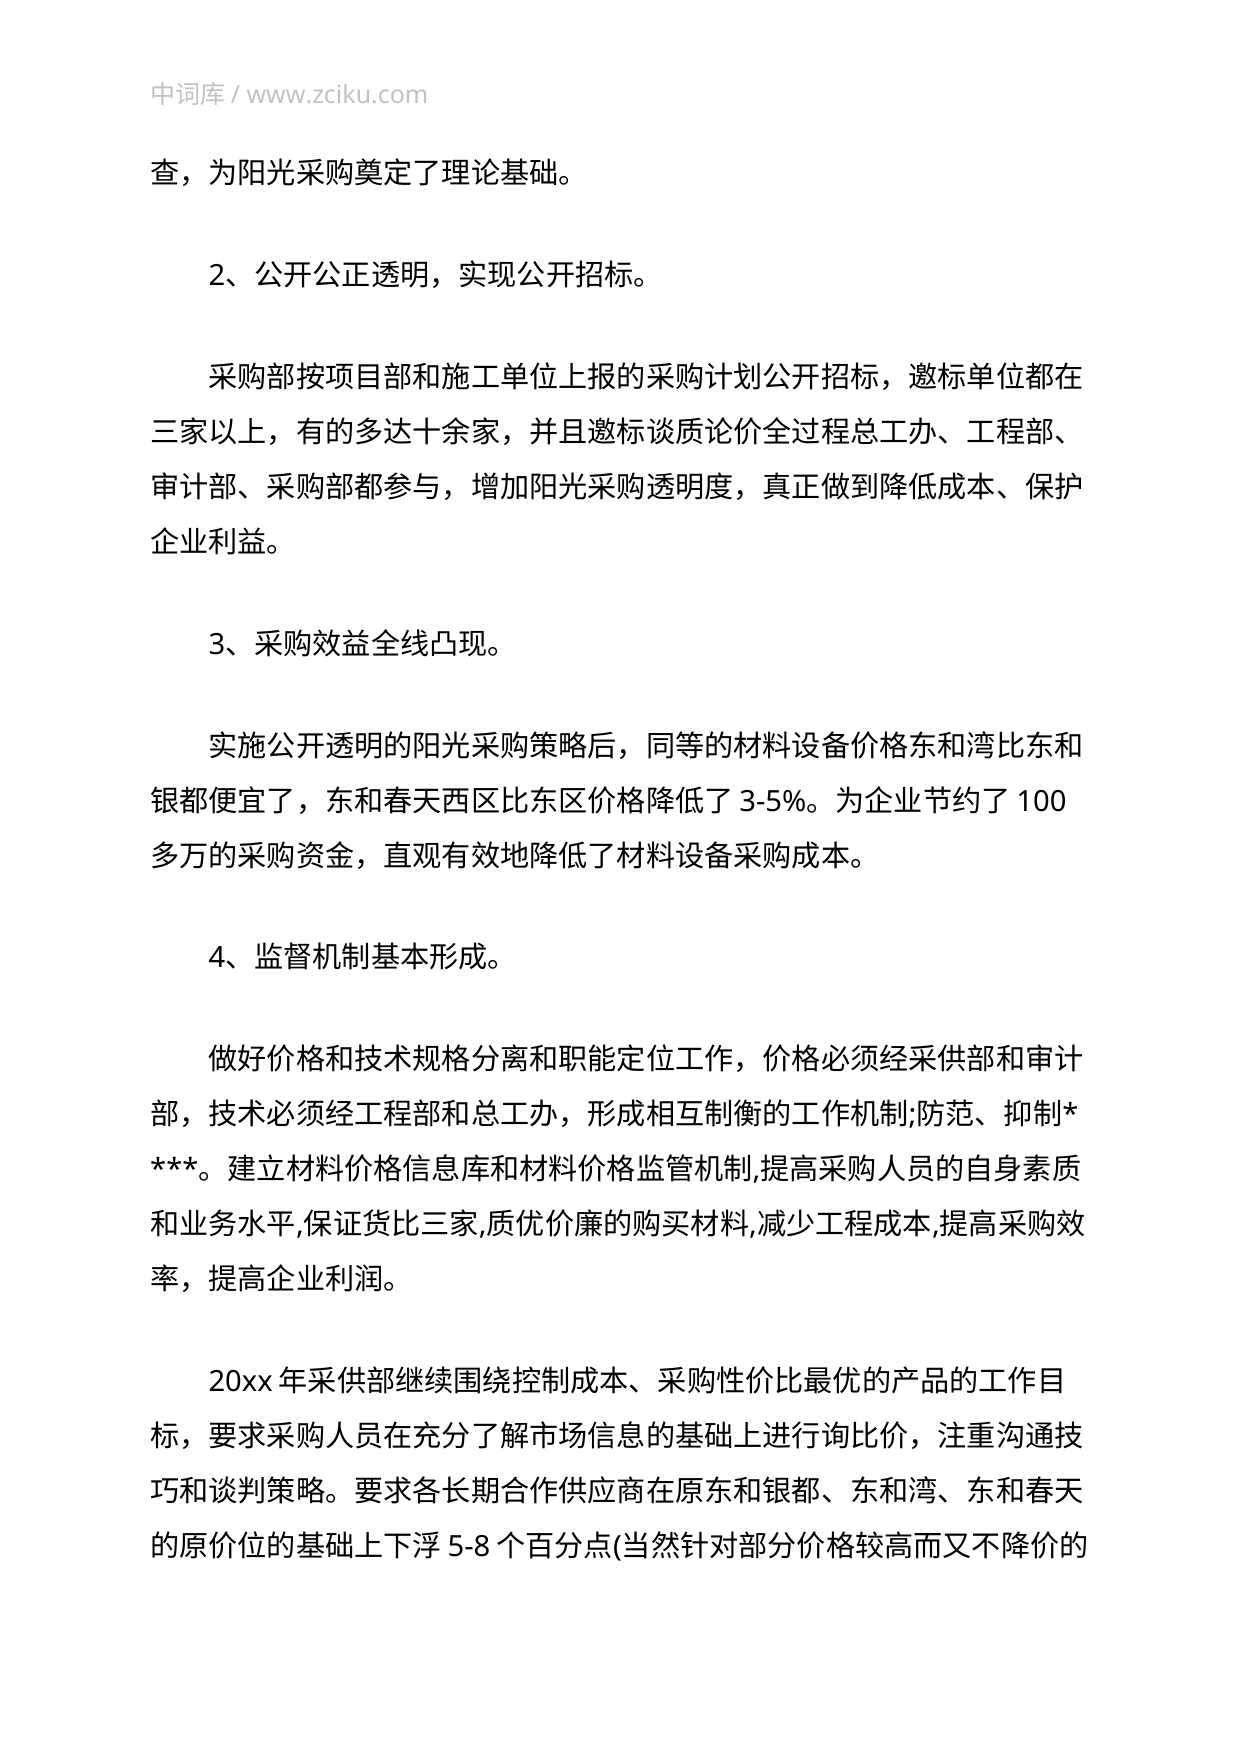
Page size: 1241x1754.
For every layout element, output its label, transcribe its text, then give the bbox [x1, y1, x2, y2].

text 4、监督机制基本形成。 [150, 934, 1090, 976]
text 做好价格和技术规格分离和职能定位工作，价格必须经采供部和审计部，技术必须经工程部和总工办，形成相互制衡的工作机制;防范、抑制****。建立材料价格信息库和材料价格监管机制,提高采购人员的自身素质和业务水平,保证货比三家,质优价廉的购买材料,减少工程成本,提高采购效率，提高企业利润。 [150, 1036, 1090, 1298]
text 采购部按项目部和施工单位上报的采购计划公开招标，邀标单位都在三家以上，有的多达十余家，并且邀标谈质论价全过程总工办、工程部、审计部、采购部都参与，增加阳光采购透明度，真正做到降低成本、保护企业利益。 [150, 354, 1090, 561]
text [150, 150, 1090, 192]
text 2、公开公正透明，实现公开招标。 [150, 252, 1090, 294]
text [150, 1357, 1090, 1565]
text 3、采购效益全线凸现。 [150, 620, 1090, 663]
text 实施公开透明的阳光采购策略后，同等的材料设备价格东和湾比东和银都便宜了，东和春天西区比东区价格降低了3-5%。为企业节约了100多万的采购资金，直观有效地降低了材料设备采购成本。 [150, 722, 1090, 874]
